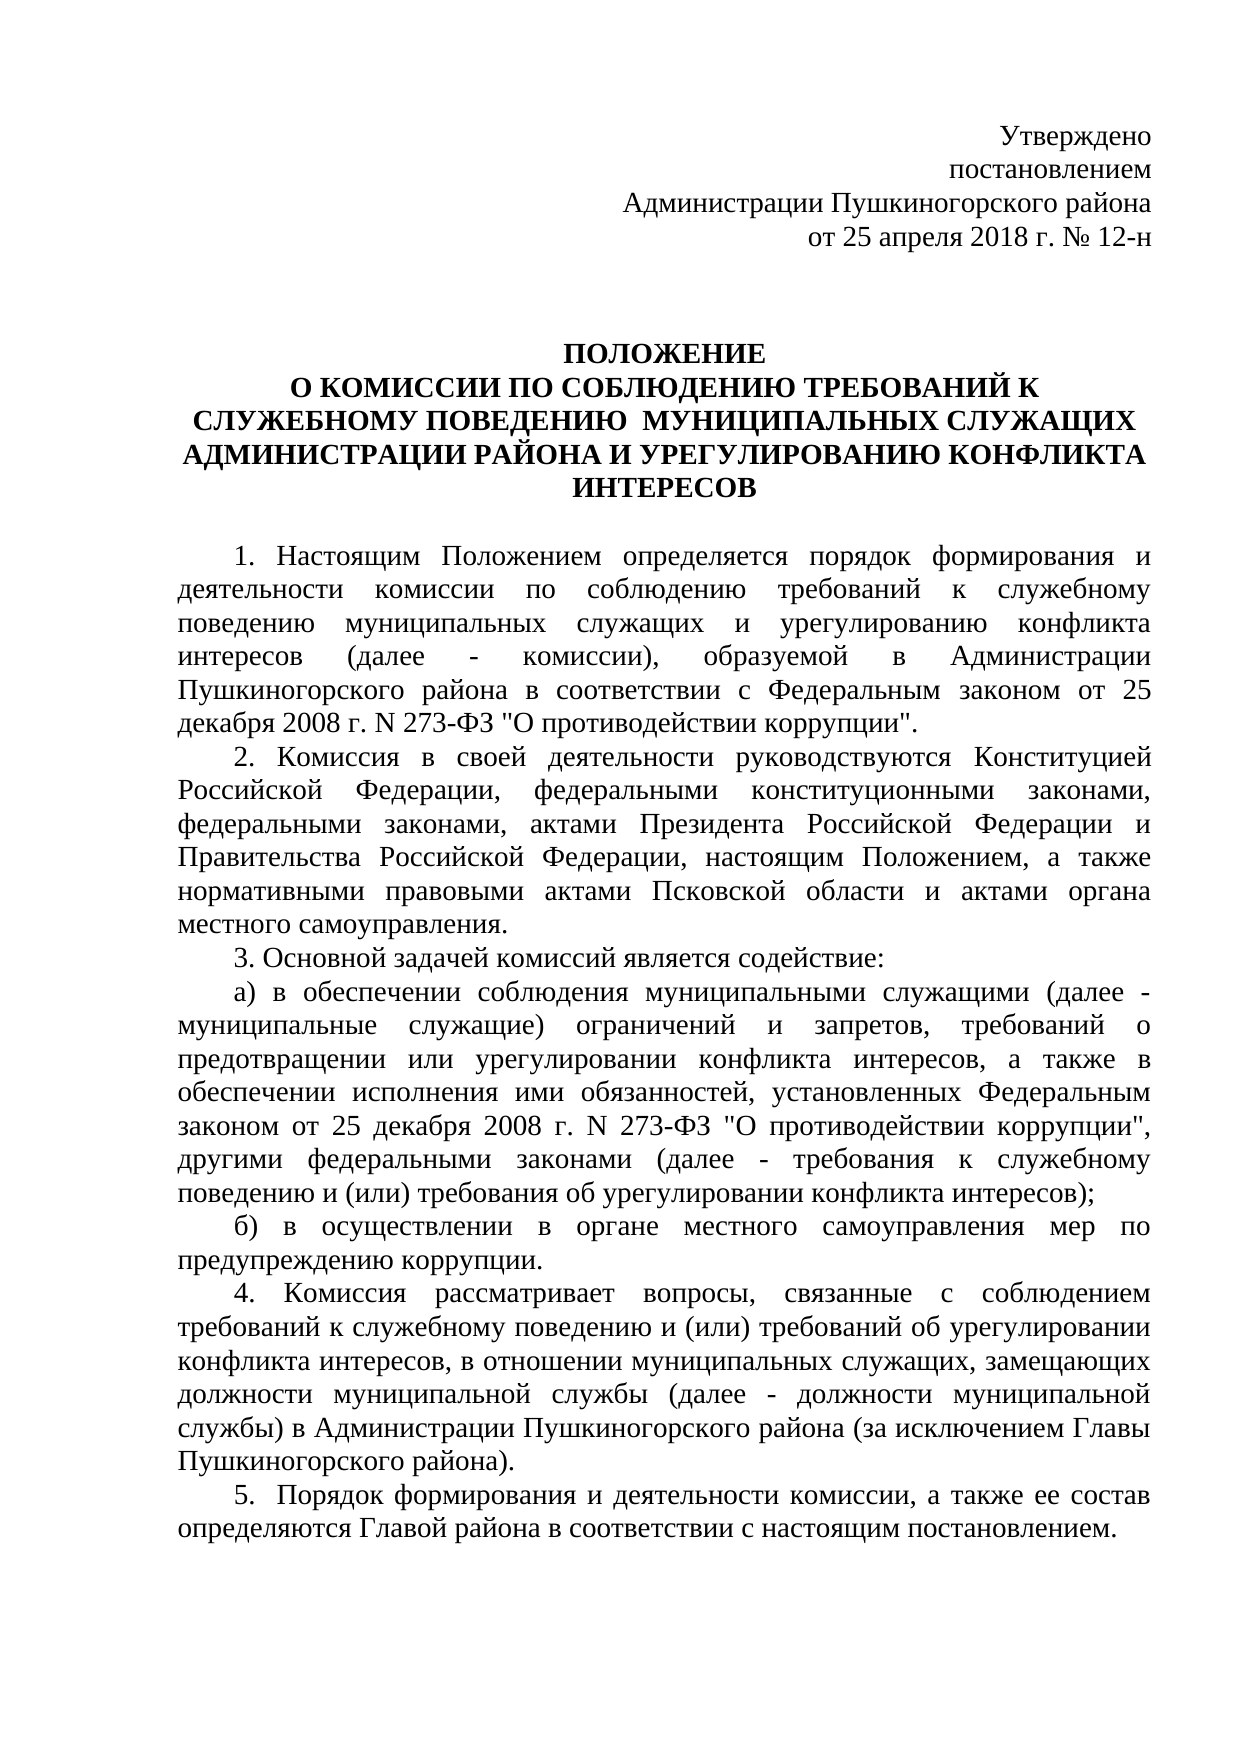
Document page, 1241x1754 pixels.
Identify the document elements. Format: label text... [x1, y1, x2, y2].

text Утверждено [177, 118, 1152, 152]
text ПОЛОЖЕНИЕ [177, 336, 1152, 370]
text 4. Комиссия рассматривает вопросы, связанные с соблюдением требований к служебному поведению и (или) требований об урегулировании конфликта интересов, в отношении муниципальных служащих, замещающих должности муниципальной службы (далее - должности муниципальной службы) в Администрации Пушкиногорского района (за исключением Главы Пушкиногорского района). [177, 1276, 1152, 1477]
text Администрации Пушкиногорского района [177, 185, 1152, 219]
text постановлением [177, 152, 1152, 185]
text 2. Комиссия в своей деятельности руководствуются Конституцией Российской Федерации, федеральными конституционными законами, федеральными законами, актами Президента Российской Федерации и Правительства Российской Федерации, настоящим Положением, а также нормативными правовыми актами Псковской области и актами органа местного самоуправления. [177, 739, 1152, 940]
text 5. Порядок формирования и деятельности комиссии, а также ее состав определяются Главой района в соответствии с настоящим постановлением. [177, 1477, 1152, 1544]
text б) в осуществлении в органе местного самоуправления мер по предупреждению коррупции. [177, 1208, 1152, 1276]
text 3. Основной задачей комиссий является содействие: [177, 940, 1152, 974]
text а) в обеспечении соблюдения муниципальными служащими (далее - муниципальные служащие) ограничений и запретов, требований о предотвращении или урегулировании конфликта интересов, а также в обеспечении исполнения ими обязанностей, установленных Федеральным законом от 25 декабря 2008 г. N 273-ФЗ "О противодействии коррупции", другими федеральными законами (далее - требования к служебному поведению и (или) требования об урегулировании конфликта интересов); [177, 974, 1152, 1208]
text 1. Настоящим Положением определяется порядок формирования и деятельности комиссии по соблюдению требований к служебному поведению муниципальных служащих и урегулированию конфликта интересов (далее - комиссии), образуемой в Администрации Пушкиногорского района в соответствии с Федеральным законом от 25 декабря 2008 г. N 273-ФЗ "О противодействии коррупции". [177, 538, 1152, 739]
text О КОМИССИИ ПО СОБЛЮДЕНИЮ ТРЕБОВАНИЙ К СЛУЖЕБНОМУ ПОВЕДЕНИЮ МУНИЦИПАЛЬНЫХ СЛУЖАЩИХ АДМИНИСТРАЦИИ РАЙОНА И УРЕГУЛИРОВАНИЮ КОНФЛИКТА ИНТЕРЕСОВ [177, 370, 1152, 504]
text от 25 апреля 2018 г. № 12-н [177, 219, 1152, 252]
